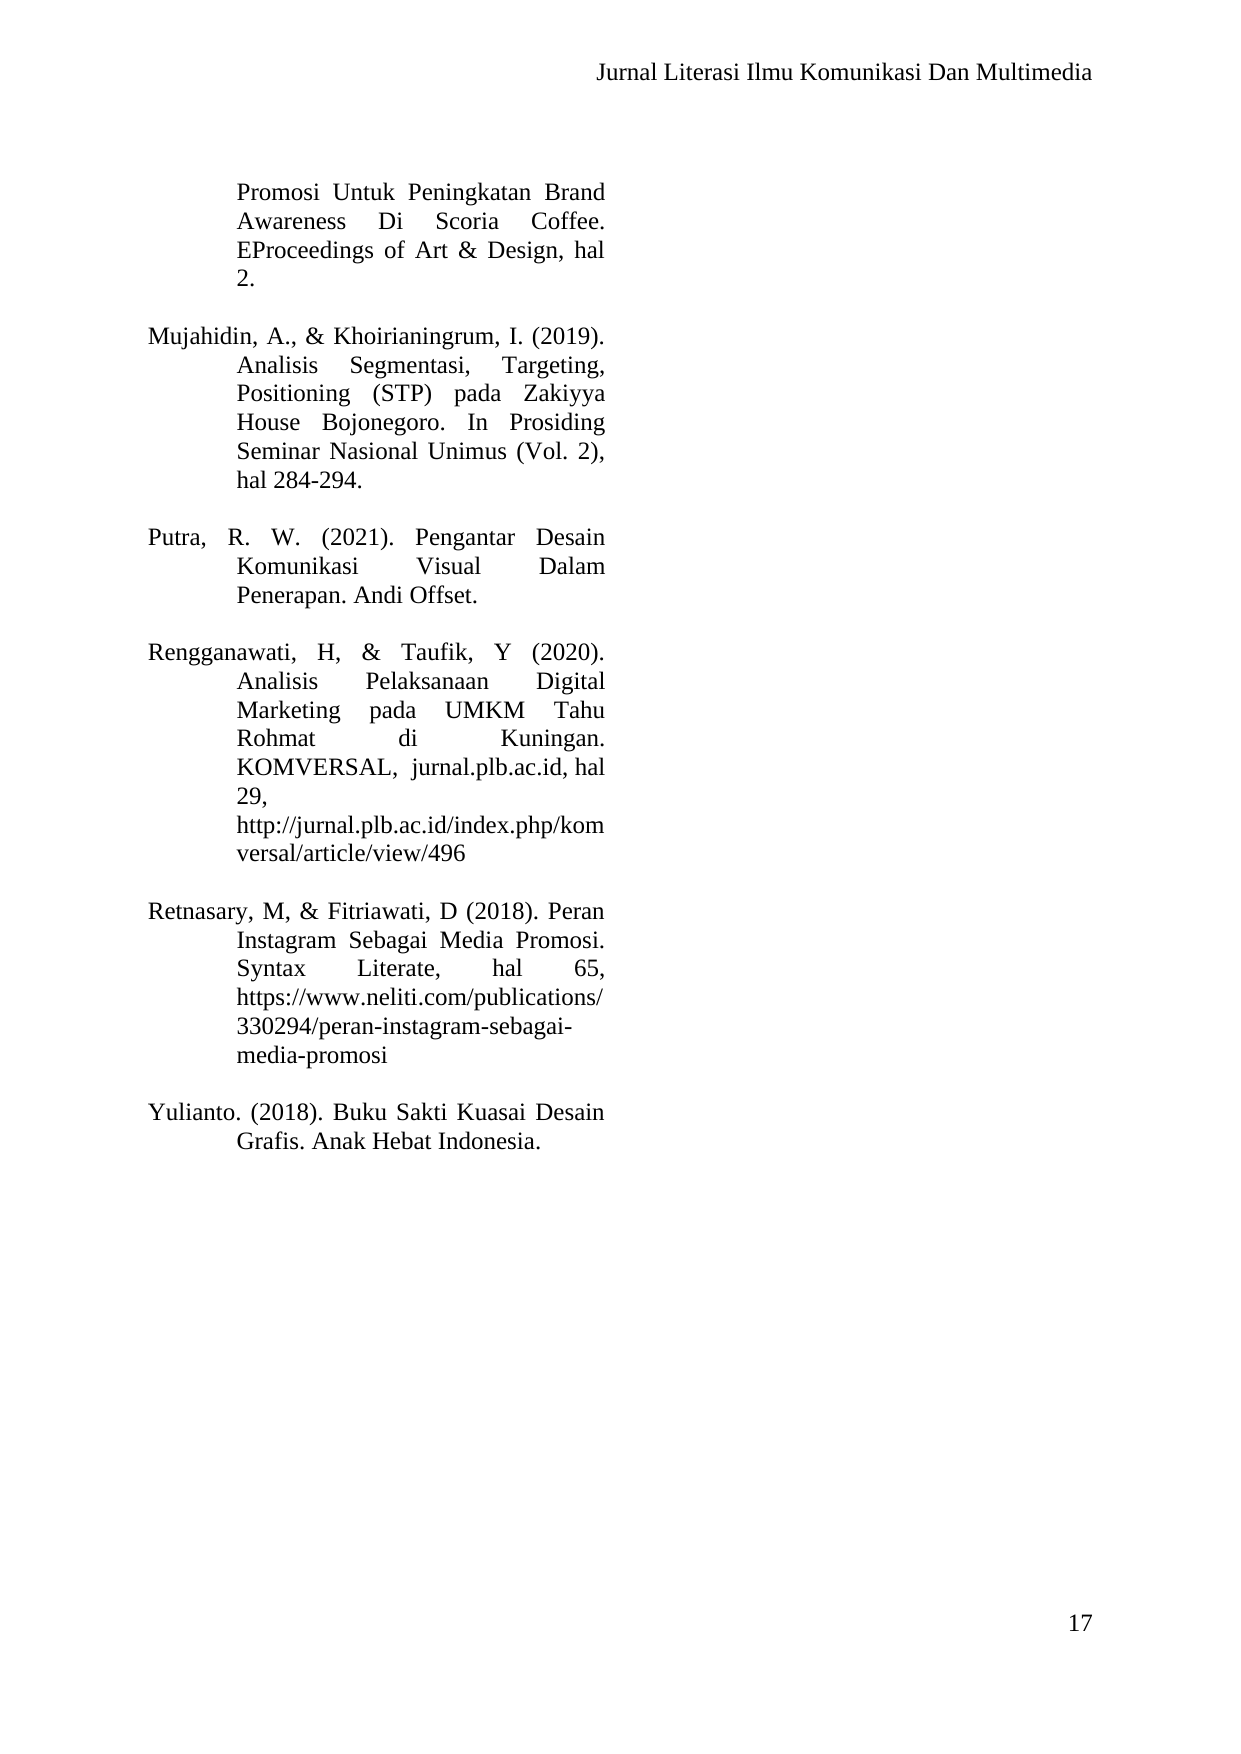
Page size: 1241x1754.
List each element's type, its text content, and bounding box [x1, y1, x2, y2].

text Rengganawati, H, & Taufik, Y (2020). Analisis Pelaksanaan Digital Marketing pada UMKM Tahu Rohmat di Kuningan. KOMVERSAL, jurnal.plb.ac.id, hal 29, http://jurnal.plb.ac.id/index.php/komversal/article/view/496 [148, 637, 605, 867]
text Retnasary, M, & Fitriawati, D (2018). Peran Instagram Sebagai Media Promosi. Syntax Literate, hal 65, https://www.neliti.com/publications/330294/peran-instagram-sebagai-media-promosi [148, 896, 605, 1068]
text Yulianto. (2018). Buku Sakti Kuasai Desain Grafis. Anak Hebat Indonesia. [148, 1097, 605, 1155]
text Mujahidin, A., & Khoirianingrum, I. (2019). Analisis Segmentasi, Targeting, Positioning (STP) pada Zakiyya House Bojonegoro. In Prosiding Seminar Nasional Unimus (Vol. 2), hal 284-294. [148, 321, 605, 493]
text Putra, R. W. (2021). Pengantar Desain Komunikasi Visual Dalam Penerapan. Andi Offset. [148, 522, 605, 608]
